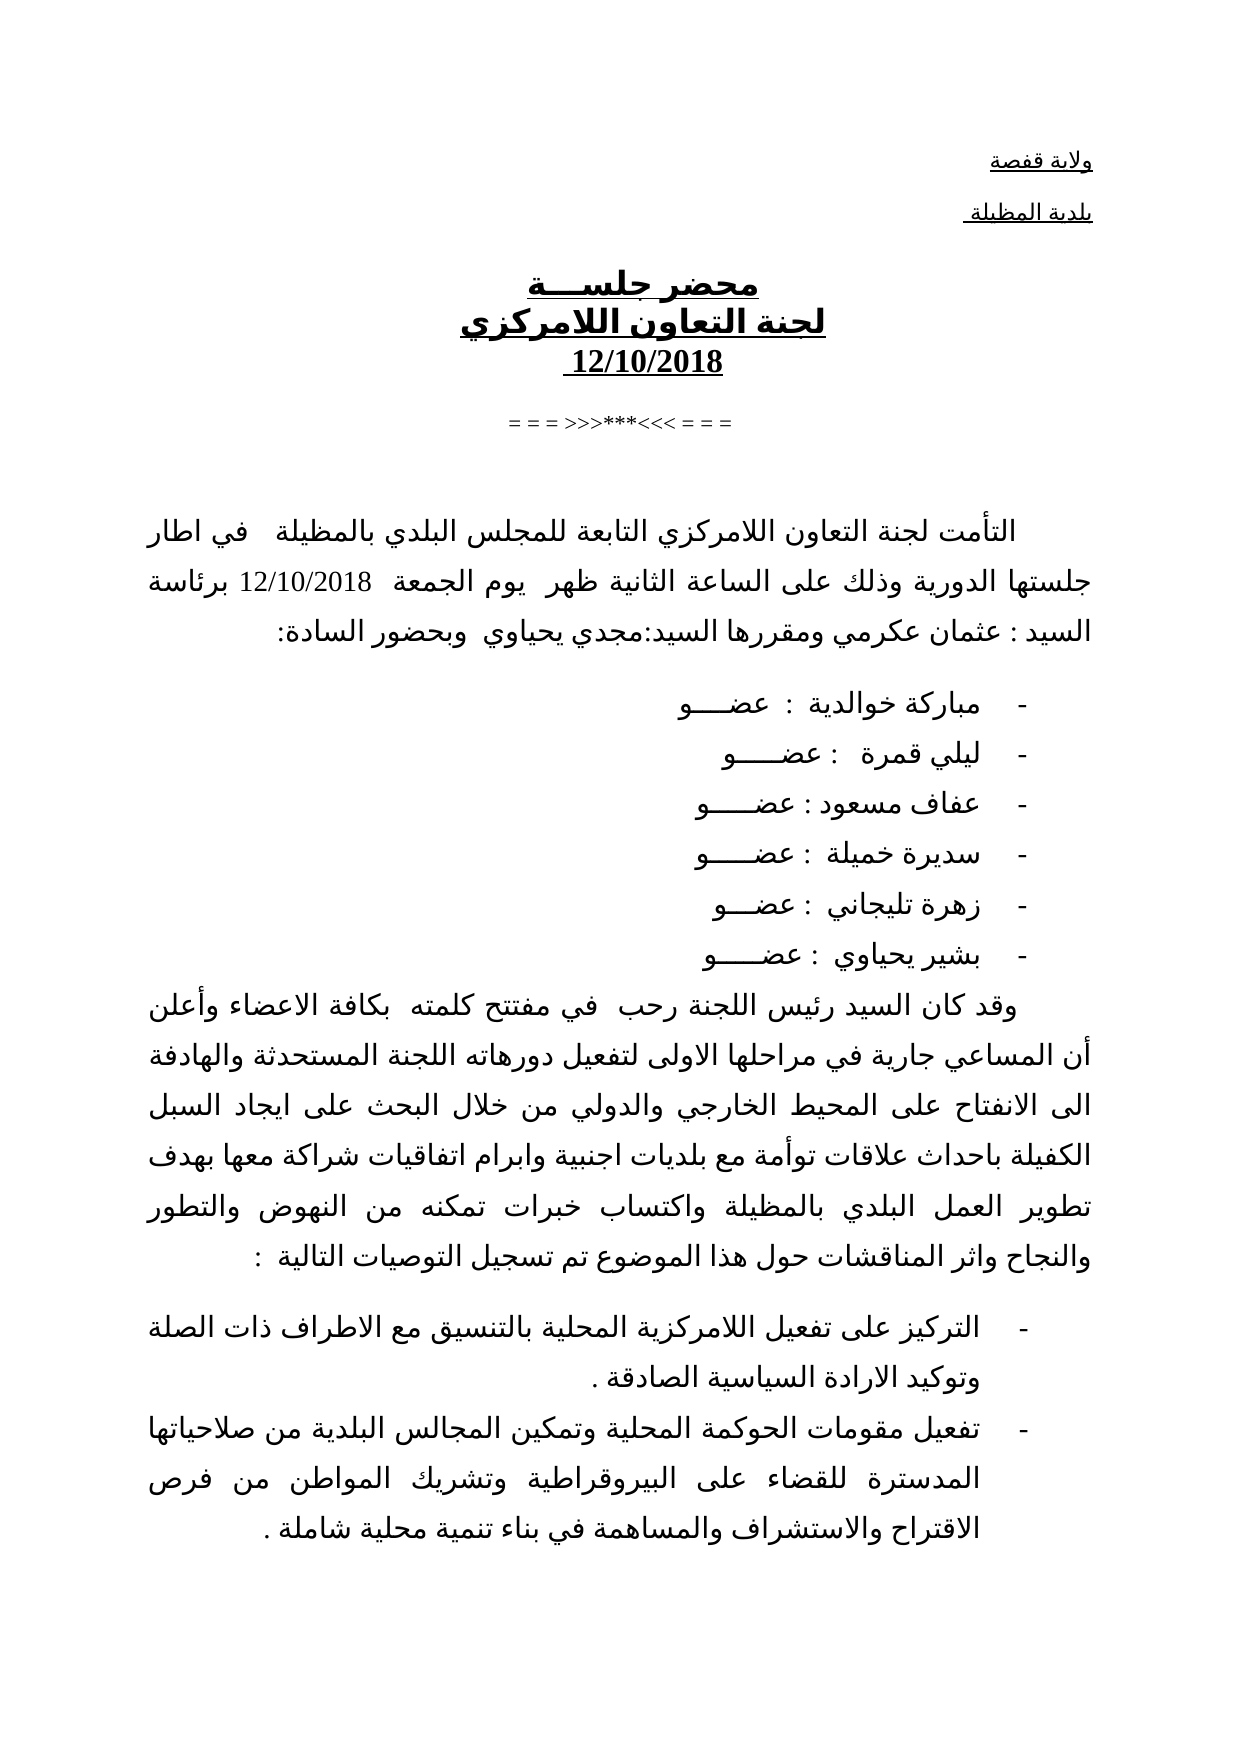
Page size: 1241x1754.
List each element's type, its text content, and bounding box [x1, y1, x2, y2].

list التركيز على تفعيل اللامركزية المحلية بالتنسيق مع الاطراف ذات الصلة وتوكيد الارادة السياسية الصادقة . [148, 1310, 1019, 1394]
list زهرة تليجاني : عضـــو [148, 887, 1018, 921]
list ليلي قمرة : عضـــــو [148, 736, 1018, 769]
text ولاية قفصة [148, 148, 1093, 174]
list سديرة خميلة : عضـــــو [148, 837, 1018, 870]
text التأمت لجنة التعاون اللامركزي التابعة للمجلس البلدي بالمظيلة في اطار جلستها الدورية وذلك على الساعة الثانية ظهر يوم الجمعة 12/10/2018 برئاسة السيد : عثمان عكرمي ومقررها السيد:مجدي يحياوي وبحضور السادة: [148, 514, 1093, 648]
list تفعيل مقومات الحوكمة المحلية وتمكين المجالس البلدية من صلاحياتها المدسترة للقضاء على البيروقراطية وتشريك المواطن من فرص الاقتراح والاستشراف والمساهمة في بناء تنمية محلية شاملة . [148, 1411, 1019, 1545]
text = = = >>>***<<< = = = [148, 410, 1093, 436]
text بلدية المظيلة [148, 199, 1093, 225]
list بشير يحياوي : عضـــــو [148, 937, 1018, 971]
text وقد كان السيد رئيس اللجنة رحب في مفتتح كلمته بكافة الاعضاء وأعلن أن المساعي جارية في مراحلها الاولى لتفعيل دورهاته اللجنة المستحدثة والهادفة الى الانفتاح على المحيط الخارجي والدولي من خلال البحث على ايجاد السبل الكفيلة باحداث علاقات توأمة مع بلديات اجنبية وابرام اتفاقيات شراكة معها بهدف تطوير العمل البلدي بالمظيلة واكتساب خبرات تمكنه من النهوض والتطور والنجاح واثر المناقشات حول هذا الموضوع تم تسجيل التوصيات التالية : [148, 988, 1093, 1273]
list عفاف مسعود : عضـــــو [148, 786, 1018, 820]
list مباركة خوالدية : عضــــو [148, 686, 1018, 719]
